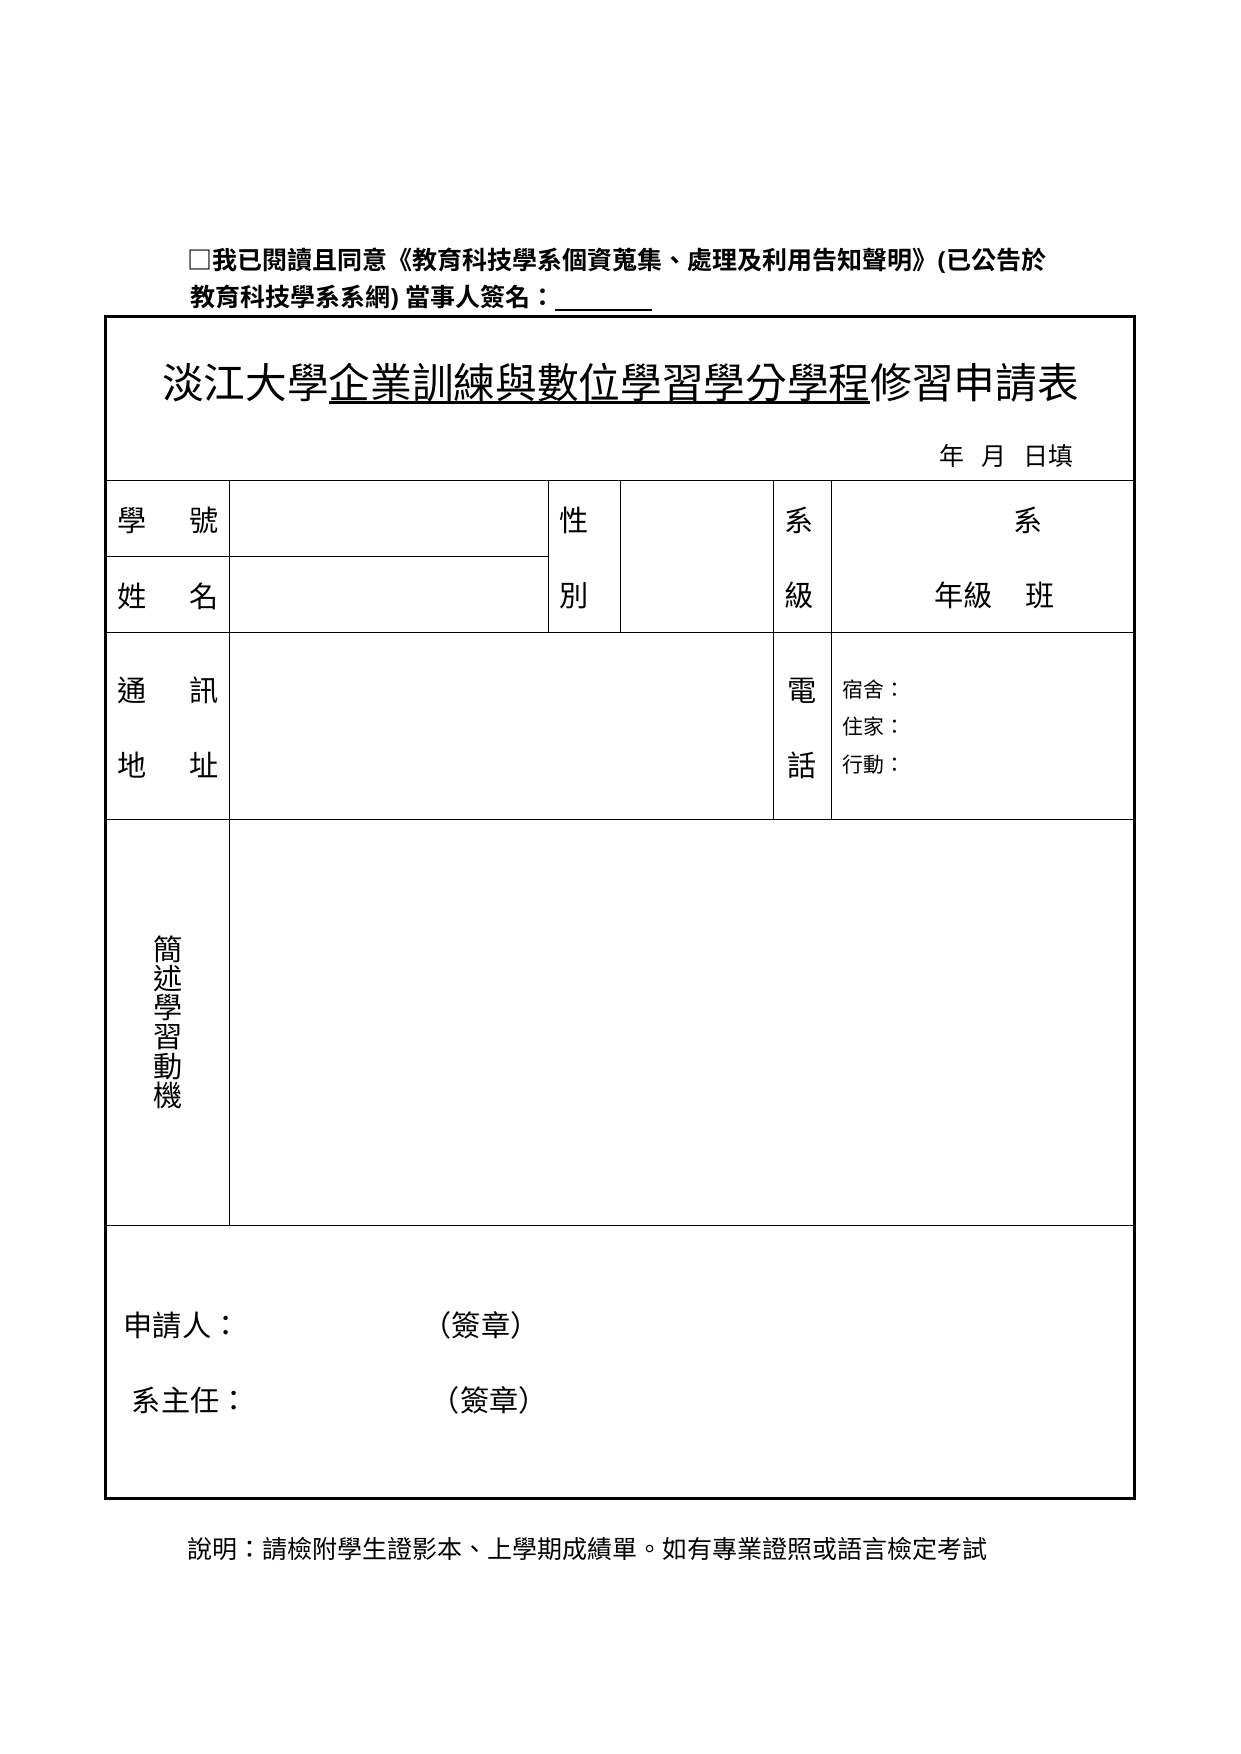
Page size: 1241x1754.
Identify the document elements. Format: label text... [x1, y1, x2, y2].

table_cell 通訊 地址 [107, 633, 229, 818]
table_cell [230, 633, 773, 818]
table_cell [230, 557, 548, 632]
table_cell 系 年級 班 [832, 481, 1133, 632]
table_cell [230, 481, 548, 556]
table_cell [230, 820, 1133, 1224]
table_cell 系 級 [774, 481, 831, 632]
table_cell 姓名 [107, 557, 229, 632]
table_cell 性 別 [549, 481, 620, 632]
table_header 淡江大學企業訓練與數位學習學分學程修習申請表 年 月 日填 [107, 318, 1133, 480]
table_cell 申請人： （簽章） 系主任： （簽章） [107, 1226, 1133, 1497]
table_cell 宿舍： 住家： 行動： [832, 633, 1133, 818]
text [187, 1529, 1002, 1567]
text □我已閱讀且同意《教育科技學系個資蒐集、處理及利用告知聲明》(已公告於教育科技學系系網) 當事人簽名： [187, 239, 1053, 314]
table_cell [621, 481, 773, 632]
table_cell 簡述學習動機 [107, 820, 229, 1224]
table_cell 電 話 [774, 633, 831, 818]
table_cell 學號 [107, 481, 229, 556]
